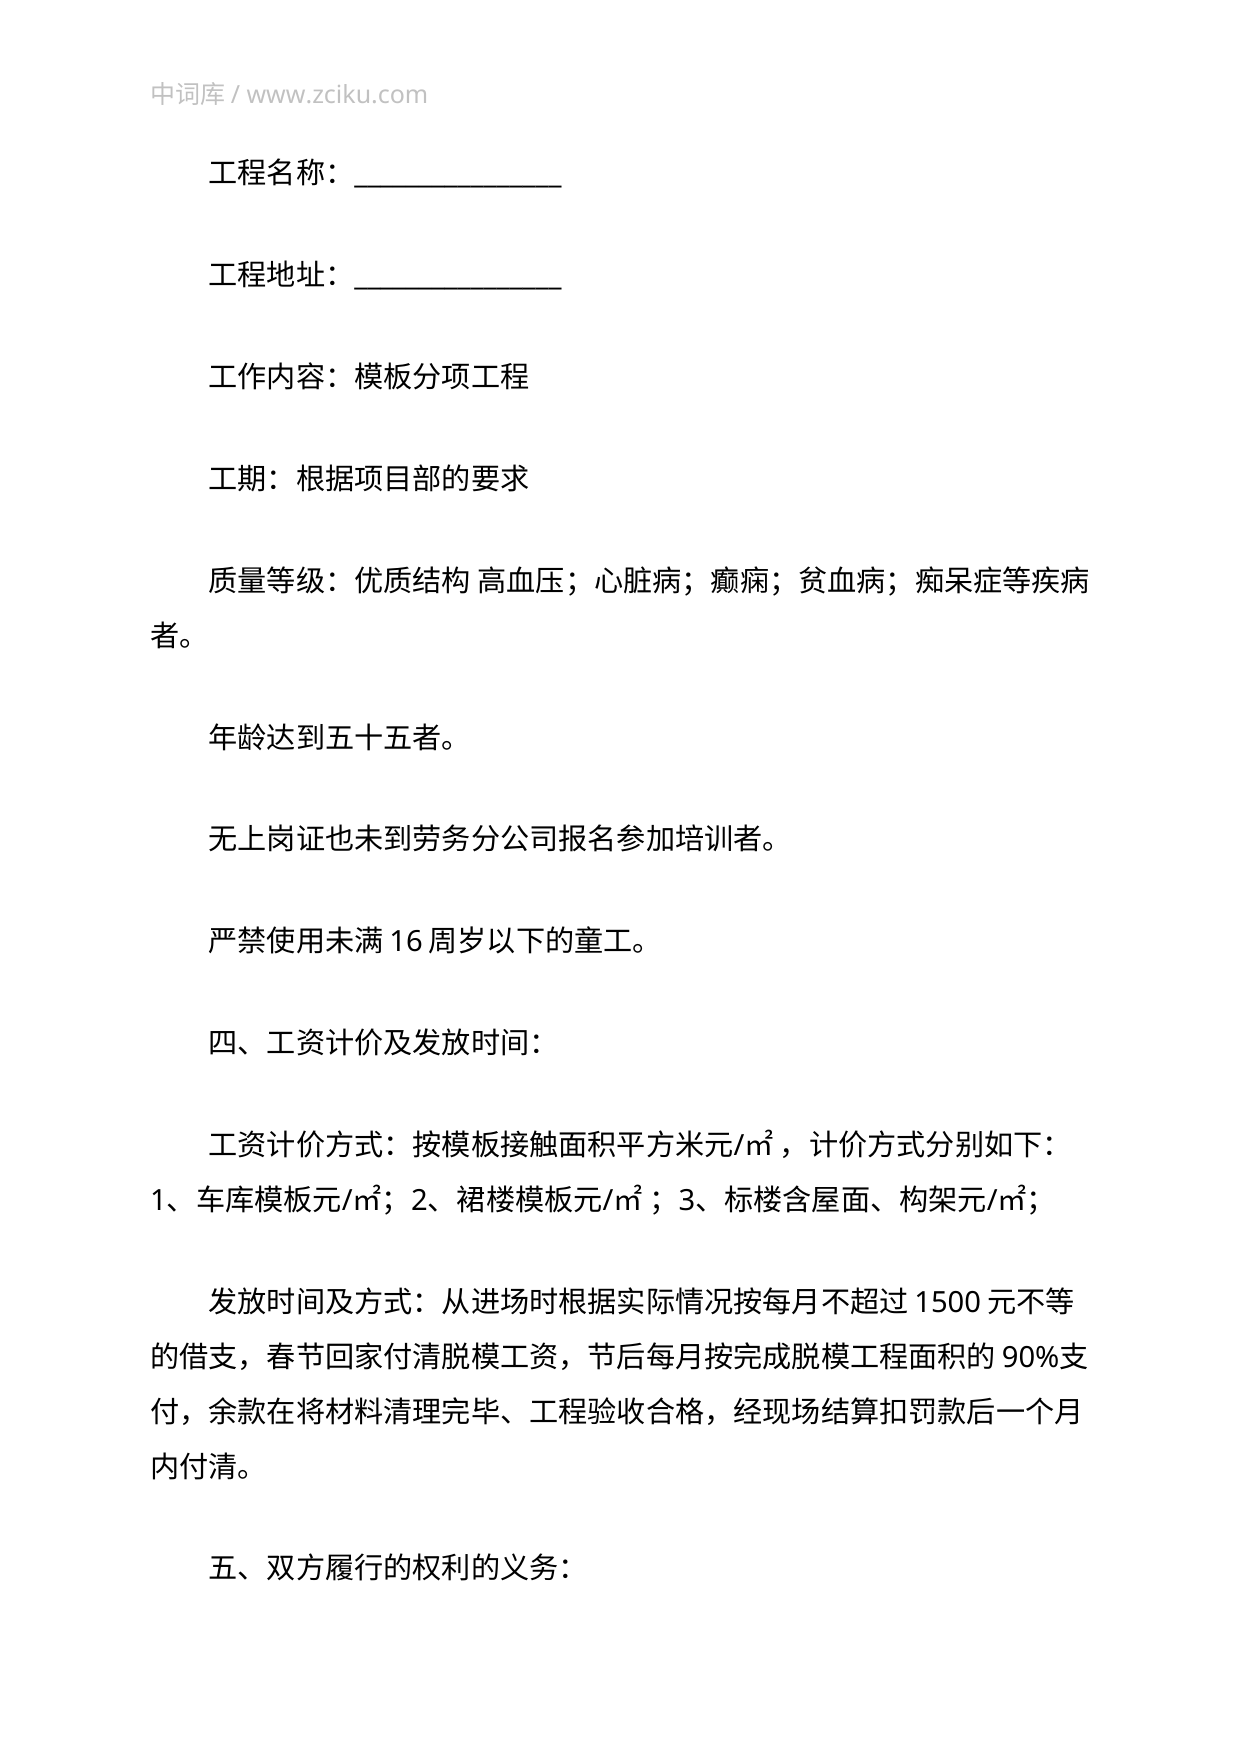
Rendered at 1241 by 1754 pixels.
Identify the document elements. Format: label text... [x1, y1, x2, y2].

text 五、双方履行的权利的义务： [150, 1545, 1090, 1587]
text 工资计价方式：按模板接触面积平方米元/㎡ ，计价方式分别如下：1、车库模板元/㎡；2、裙楼模板元/㎡ ；3、标楼含屋面、构架元/㎡； [150, 1121, 1090, 1219]
text 四、工资计价及发放时间： [150, 1020, 1090, 1062]
text 严禁使用未满16周岁以下的童工。 [150, 918, 1090, 960]
text 无上岗证也未到劳务分公司报名参加培训者。 [150, 816, 1090, 858]
text 工作内容：模板分项工程 [150, 354, 1090, 396]
text 工期：根据项目部的要求 [150, 456, 1090, 498]
text 工程地址：________________ [150, 252, 1090, 294]
text 发放时间及方式：从进场时根据实际情况按每月不超过1500元不等的借支，春节回家付清脱模工资，节后每月按完成脱模工程面积的90%支付，余款在将材料清理完毕、工程验收合格，经现场结算扣罚款后一个月内付清。 [150, 1278, 1090, 1486]
text 工程名称：________________ [150, 150, 1090, 192]
text 质量等级：优质结构 高血压；心脏病；癫痫；贫血病；痴呆症等疾病者。 [150, 557, 1090, 655]
text 年龄达到五十五者。 [150, 714, 1090, 756]
